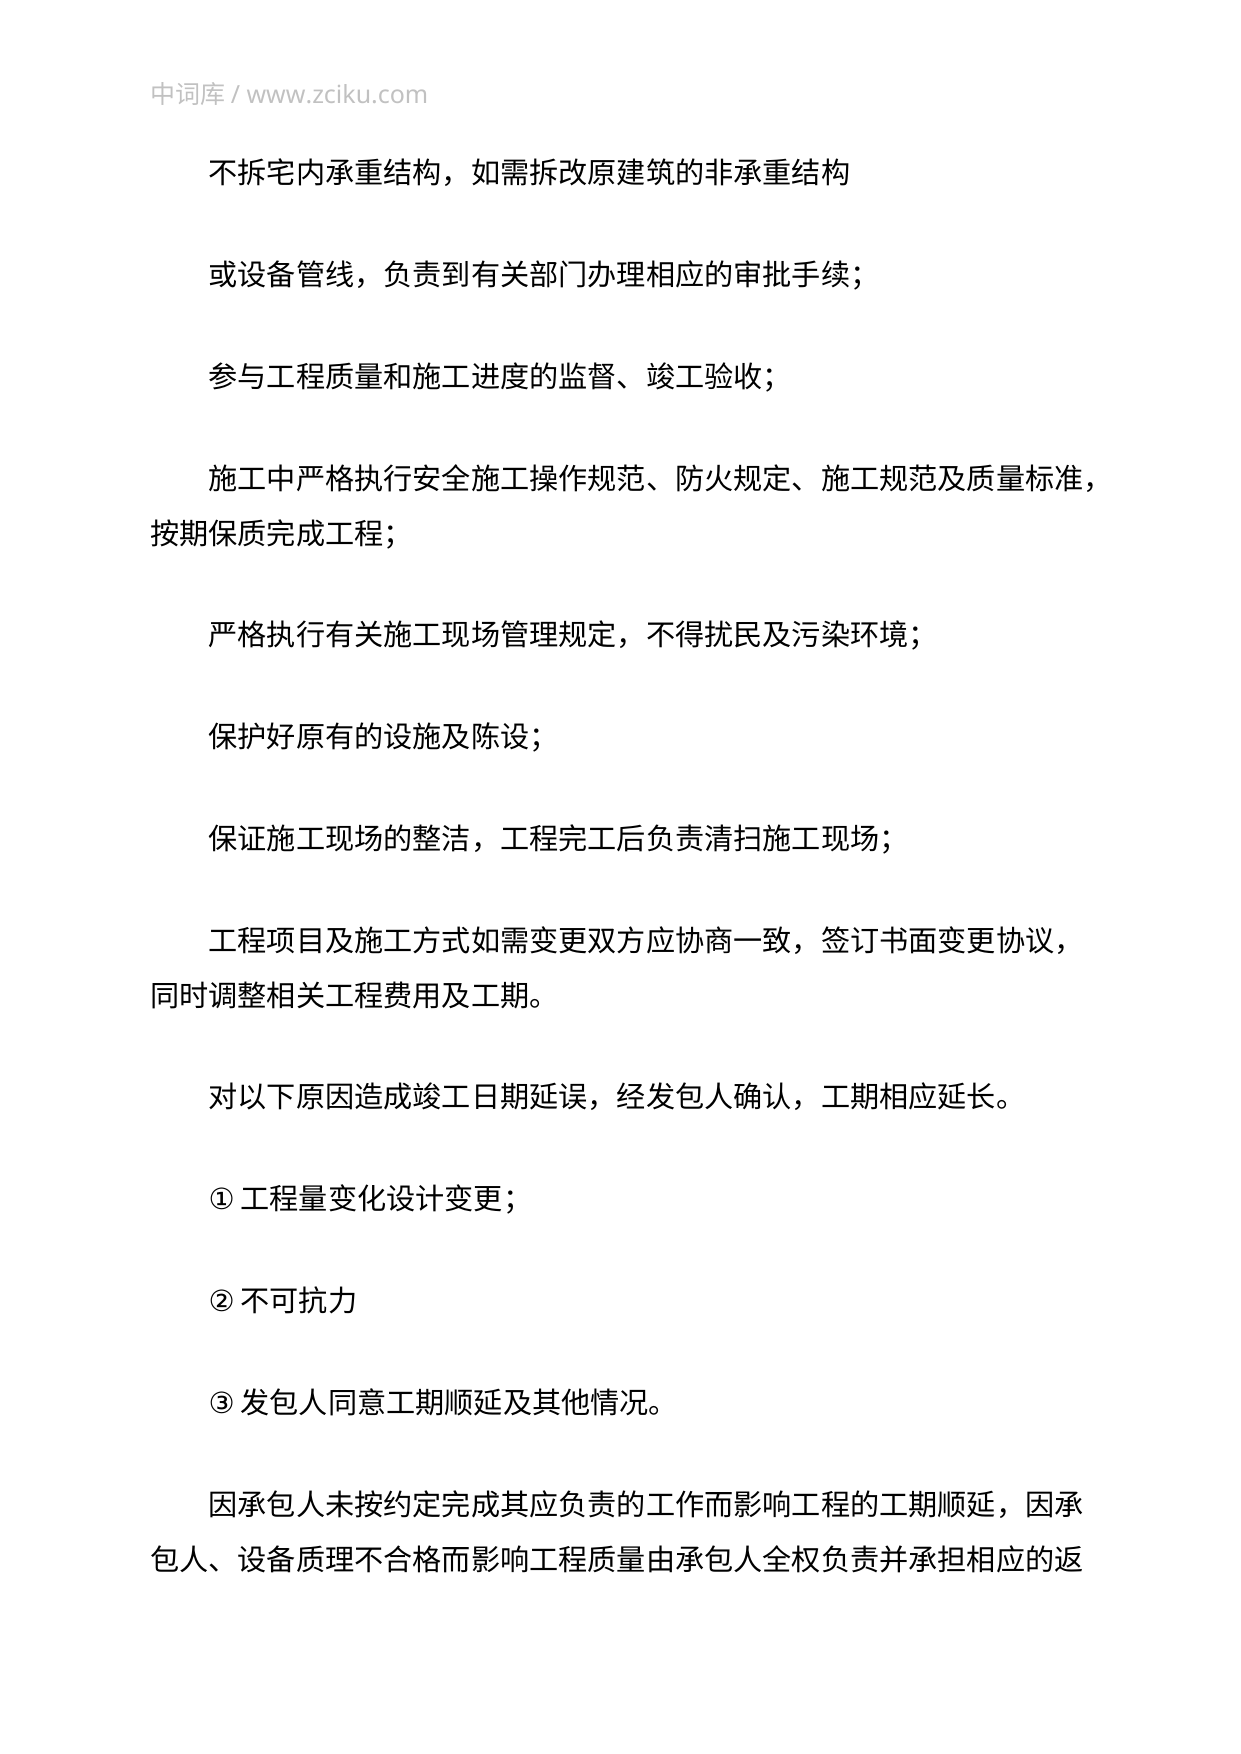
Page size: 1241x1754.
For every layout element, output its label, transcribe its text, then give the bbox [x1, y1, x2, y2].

text 严格执行有关施工现场管理规定，不得扰民及污染环境； [150, 612, 1090, 654]
text 保护好原有的设施及陈设； [150, 714, 1090, 756]
text ②不可抗力 [150, 1278, 1090, 1320]
text 对以下原因造成竣工日期延误，经发包人确认，工期相应延长。 [150, 1074, 1090, 1116]
text 保证施工现场的整洁，工程完工后负责清扫施工现场； [150, 816, 1090, 858]
text ①工程量变化设计变更； [150, 1176, 1090, 1218]
text 不拆宅内承重结构，如需拆改原建筑的非承重结构 [150, 150, 1090, 192]
text 工程项目及施工方式如需变更双方应协商一致，签订书面变更协议，同时调整相关工程费用及工期。 [150, 917, 1090, 1014]
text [150, 1482, 1090, 1579]
text 参与工程质量和施工进度的监督、竣工验收； [150, 353, 1090, 396]
text ③发包人同意工期顺延及其他情况。 [150, 1380, 1090, 1422]
text 施工中严格执行安全施工操作规范、防火规定、施工规范及质量标准，按期保质完成工程； [150, 455, 1090, 552]
text 或设备管线，负责到有关部门办理相应的审批手续； [150, 252, 1090, 294]
